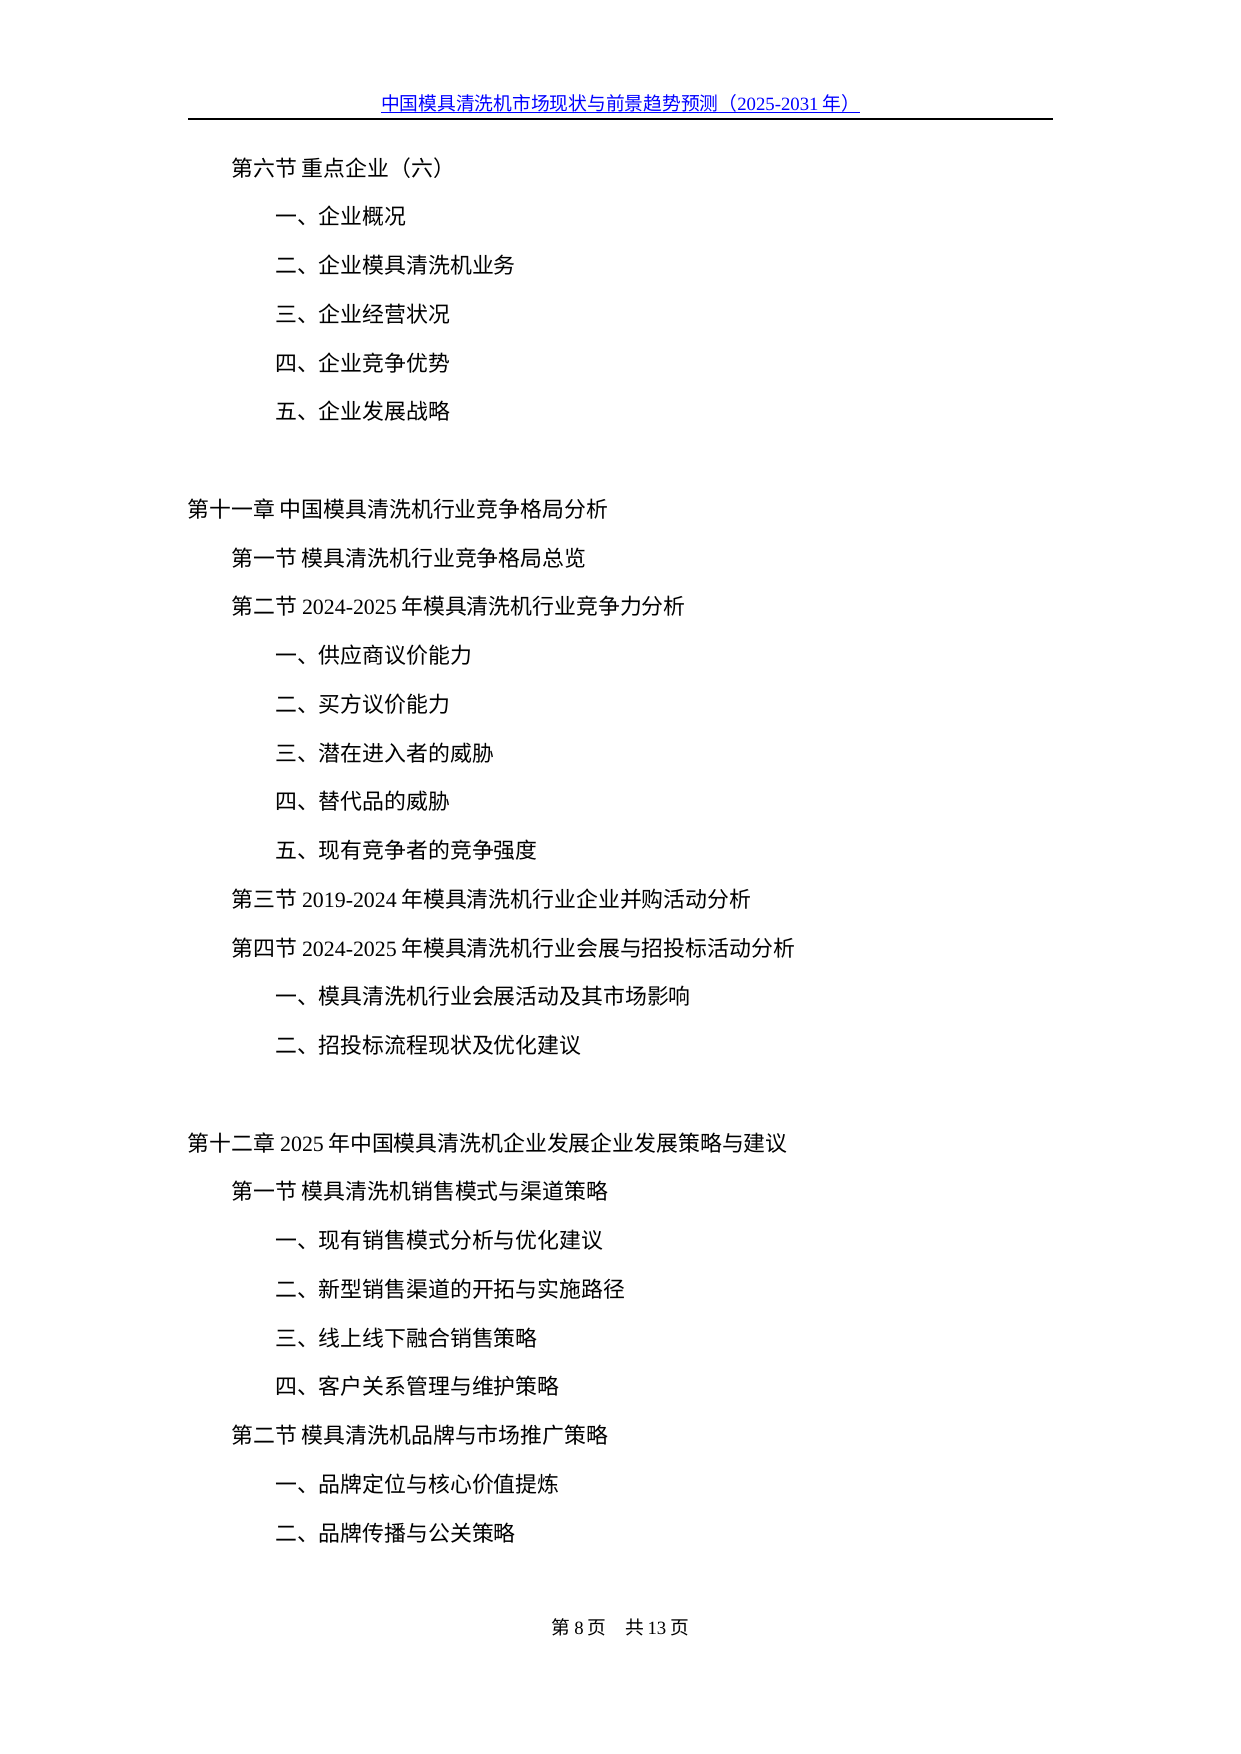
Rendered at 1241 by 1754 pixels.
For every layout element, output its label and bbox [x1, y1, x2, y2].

text [187, 150, 1053, 1548]
